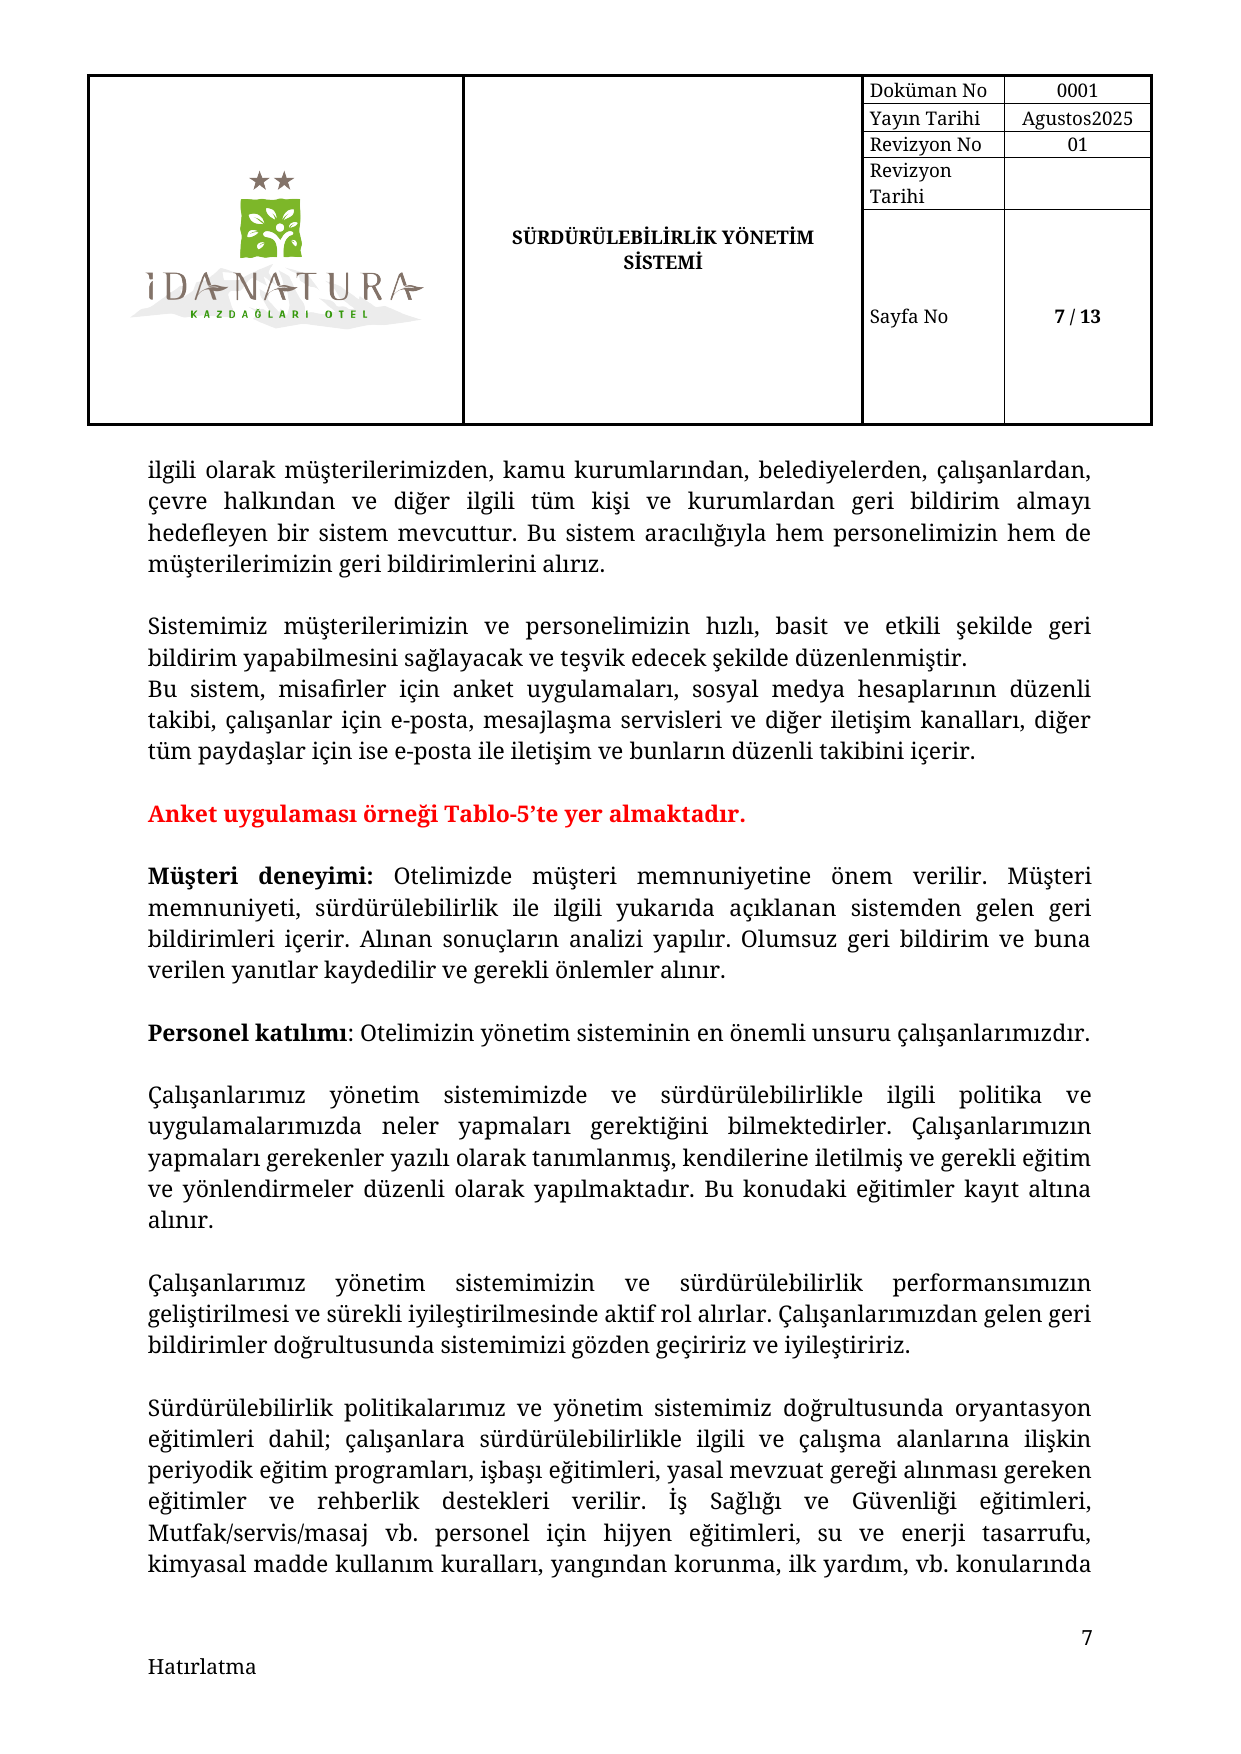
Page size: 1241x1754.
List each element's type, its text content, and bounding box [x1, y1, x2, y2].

text Çalışanlarımız yönetim sistemimizde ve sürdürülebilirlikle ilgili politika ve uygulamalarımızda neler yapmaları gerektiğini bilmektedirler. Çalışanlarımızın yapmaları gerekenler yazılı olarak tanımlanmış, kendilerine iletilmiş ve gerekli eğitim ve yönlendirmeler düzenli olarak yapılmaktadır. Bu konudaki eğitimler kayıt altına alınır. [148, 1079, 1093, 1235]
picture [104, 76, 448, 423]
text Personel katılımı: Otelimizin yönetim sisteminin en önemli unsuru çalışanlarımızdır. [148, 1016, 1093, 1048]
text Anket uygulaması örneği Tablo-5’te yer almaktadır. [148, 798, 1093, 829]
text Bu sistem, misafirler için anket uygulamaları, sosyal medya hesaplarının düzenli takibi, çalışanlar için e-posta, mesajlaşma servisleri ve diğer iletişim kanalları, diğer tüm paydaşlar için ise e-posta ile iletişim ve bunların düzenli takibini içerir. [148, 673, 1093, 766]
text Sistemimiz müşterilerimizin ve personelimizin hızlı, basit ve etkili şekilde geri bildirim yapabilmesini sağlayacak ve teşvik edecek şekilde düzenlenmiştir. [148, 610, 1093, 673]
text Müşteri deneyimi: Otelimizde müşteri memnuniyetine önem verilir. Müşteri memnuniyeti, sürdürülebilirlik ile ilgili yukarıda açıklanan sistemden gelen geri bildirimleri içerir. Alınan sonuçların analizi yapılır. Olumsuz geri bildirim ve buna verilen yanıtlar kaydedilir ve gerekli önlemler alınır. [148, 860, 1093, 985]
text Çalışanlarımız yönetim sistemimizin ve sürdürülebilirlik performansımızın geliştirilmesi ve sürekli iyileştirilmesinde aktif rol alırlar. Çalışanlarımızdan gelen geri bildirimler doğrultusunda sistemimizi gözden geçiririz ve iyileştiririz. [148, 1266, 1093, 1360]
